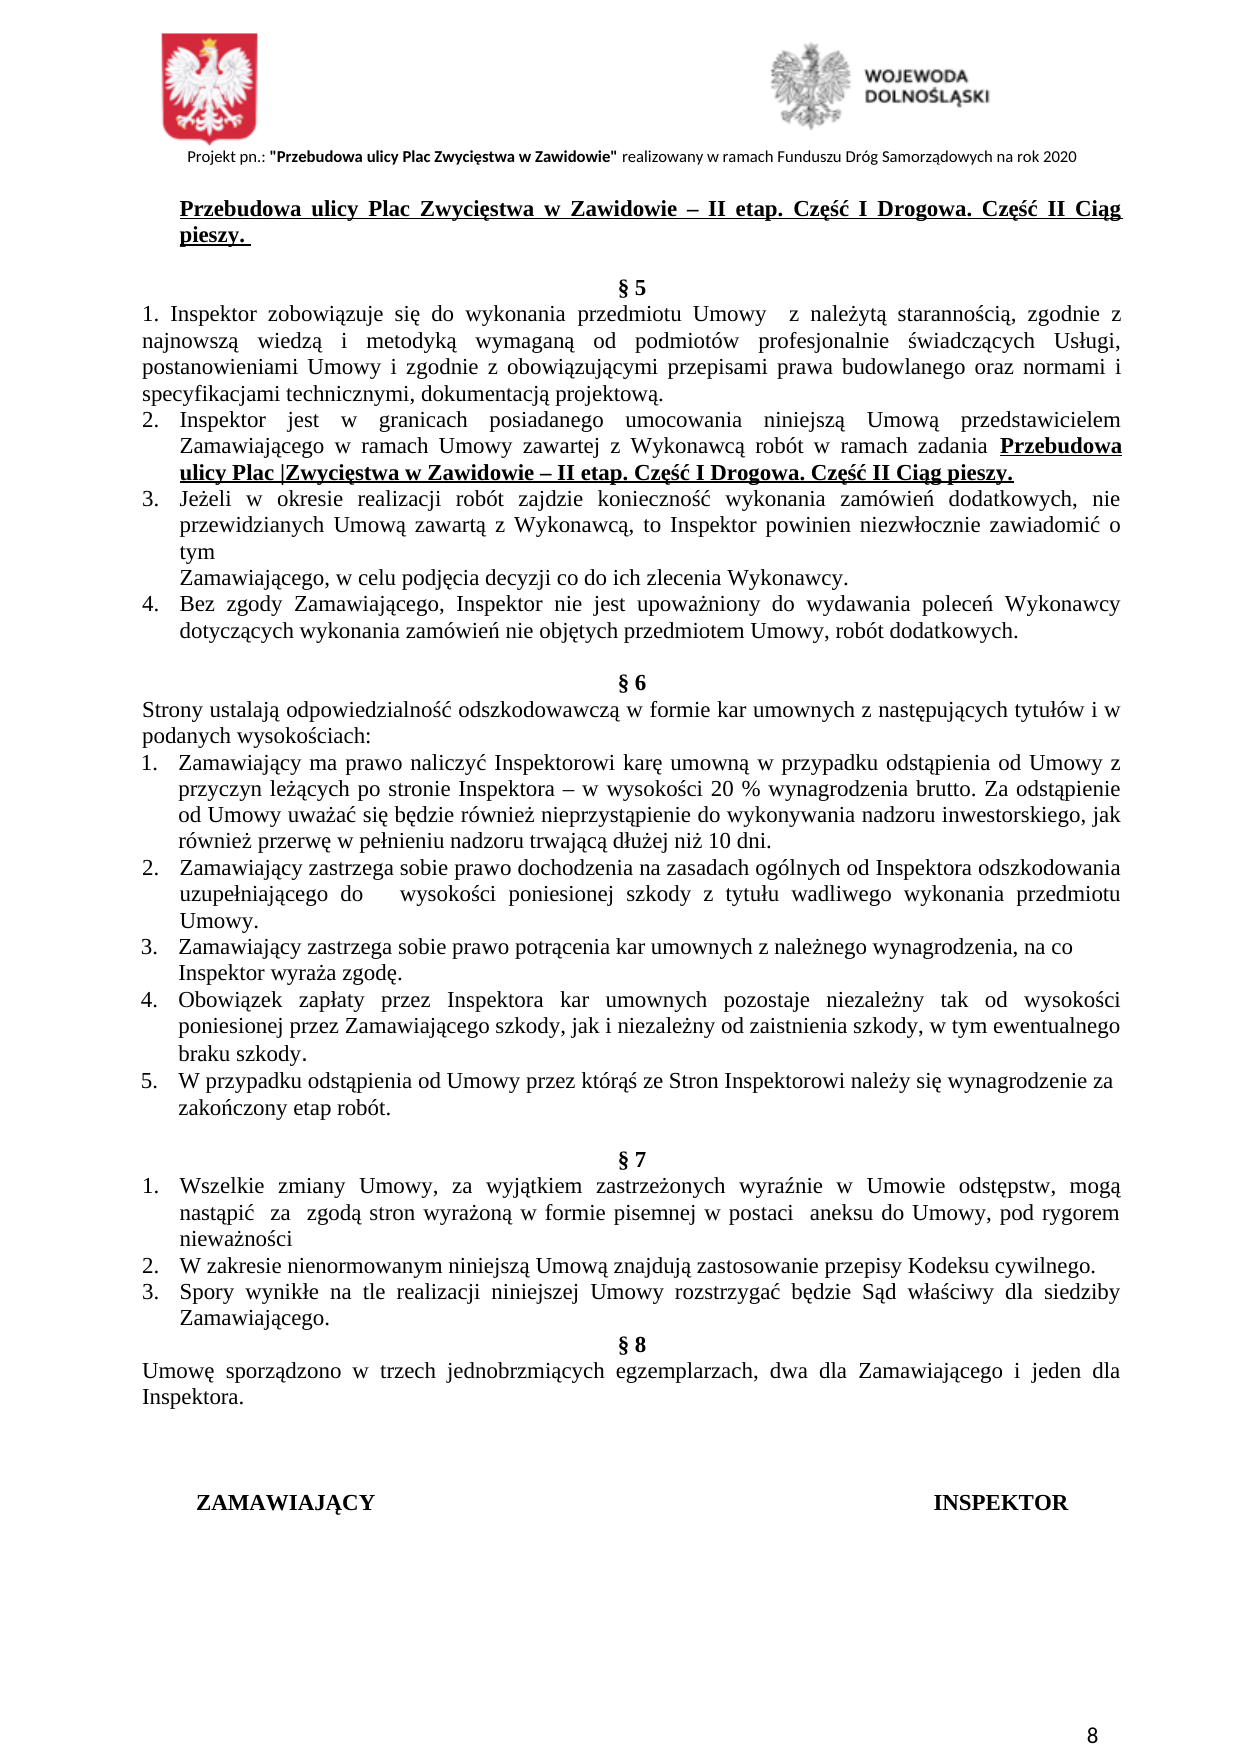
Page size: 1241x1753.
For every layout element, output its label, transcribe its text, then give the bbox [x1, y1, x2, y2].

text § 6 [142, 669, 1122, 696]
picture [159, 29, 1002, 147]
list Zamawiający zastrzega sobie prawo potrącenia kar umownych z należnego wynagrodzenia, na co Inspektor wyraża zgodę. [141, 933, 1122, 986]
text § 5 [142, 274, 1122, 301]
list Zamawiający zastrzega sobie prawo dochodzenia na zasadach ogólnych od Inspektora odszkodowania uzupełniającego do wysokości poniesionej szkody z tytułu wadliwego wykonania przedmiotu Umowy. [142, 854, 1122, 933]
list Wszelkie zmiany Umowy, za wyjątkiem zastrzeżonych wyraźnie w Umowie odstępstw, mogą nastąpić za zgodą stron wyrażoną w formie pisemnej w postaci aneksu do Umowy, pod rygorem nieważności [142, 1173, 1122, 1252]
list W zakresie nienormowanym niniejszą Umową znajdują zastosowanie przepisy Kodeksu cywilnego. [142, 1252, 1122, 1278]
text ZAMAWIAJĄCY INSPEKTOR [142, 1489, 1122, 1515]
list W przypadku odstąpienia od Umowy przez którąś ze Stron Inspektorowi należy się wynagrodzenie za zakończony etap robót. [141, 1067, 1122, 1120]
text § 7 [142, 1146, 1122, 1173]
list Inspektor jest w granicach posiadanego umocowania niniejszą Umową przedstawicielem Zamawiającego w ramach Umowy zawartej z Wykonawcą robót w ramach zadania Przebudowa ulicy Plac |Zwycięstwa w Zawidowie – II etap. Część I Drogowa. Część II Ciąg pieszy. [142, 406, 1122, 485]
list Spory wynikłe na tle realizacji niniejszej Umowy rozstrzygać będzie Sąd właściwy dla siedziby Zamawiającego. [142, 1278, 1122, 1331]
list Zamawiający ma prawo naliczyć Inspektorowi karę umowną w przypadku odstąpienia od Umowy z przyczyn leżących po stronie Inspektora – w wysokości 20 % wynagrodzenia brutto. Za odstąpienie od Umowy uważać się będzie również nieprzystąpienie do wykonywania nadzoru inwestorskiego, jak również przerwę w pełnieniu nadzoru trwającą dłużej niż 10 dni. [141, 748, 1122, 854]
list Bez zgody Zamawiającego, Inspektor nie jest upoważniony do wydawania poleceń Wykonawcy dotyczących wykonania zamówień nie objętych przedmiotem Umowy, robót dodatkowych. [142, 590, 1122, 643]
text Umowę sporządzono w trzech jednobrzmiących egzemplarzach, dwa dla Zamawiającego i jeden dla Inspektora. [142, 1357, 1122, 1410]
text § 8 [142, 1331, 1122, 1357]
text 1. Inspektor zobowiązuje się do wykonania przedmiotu Umowy z należytą starannością, zgodnie z najnowszą wiedzą i metodyką wymaganą od podmiotów profesjonalnie świadczących Usługi, postanowieniami Umowy i zgodnie z obowiązującymi przepisami prawa budowlanego oraz normami i specyfikacjami technicznymi, dokumentacją projektową. [142, 301, 1122, 406]
list Jeżeli w okresie realizacji robót zajdzie konieczność wykonania zamówień dodatkowych, nie przewidzianych Umową zawartą z Wykonawcą, to Inspektor powinien niezwłocznie zawiadomić o tym [142, 485, 1122, 564]
list Obowiązek zapłaty przez Inspektora kar umownych pozostaje niezależny tak od wysokości poniesionej przez Zamawiającego szkody, jak i niezależny od zaistnienia szkody, w tym ewentualnego braku szkody. [141, 986, 1122, 1067]
text Strony ustalają odpowiedzialność odszkodowawczą w formie kar umownych z następujących tytułów i w podanych wysokościach: [142, 696, 1122, 748]
list Zamawiającego, w celu podjęcia decyzji co do ich zlecenia Wykonawcy. [179, 564, 1122, 590]
